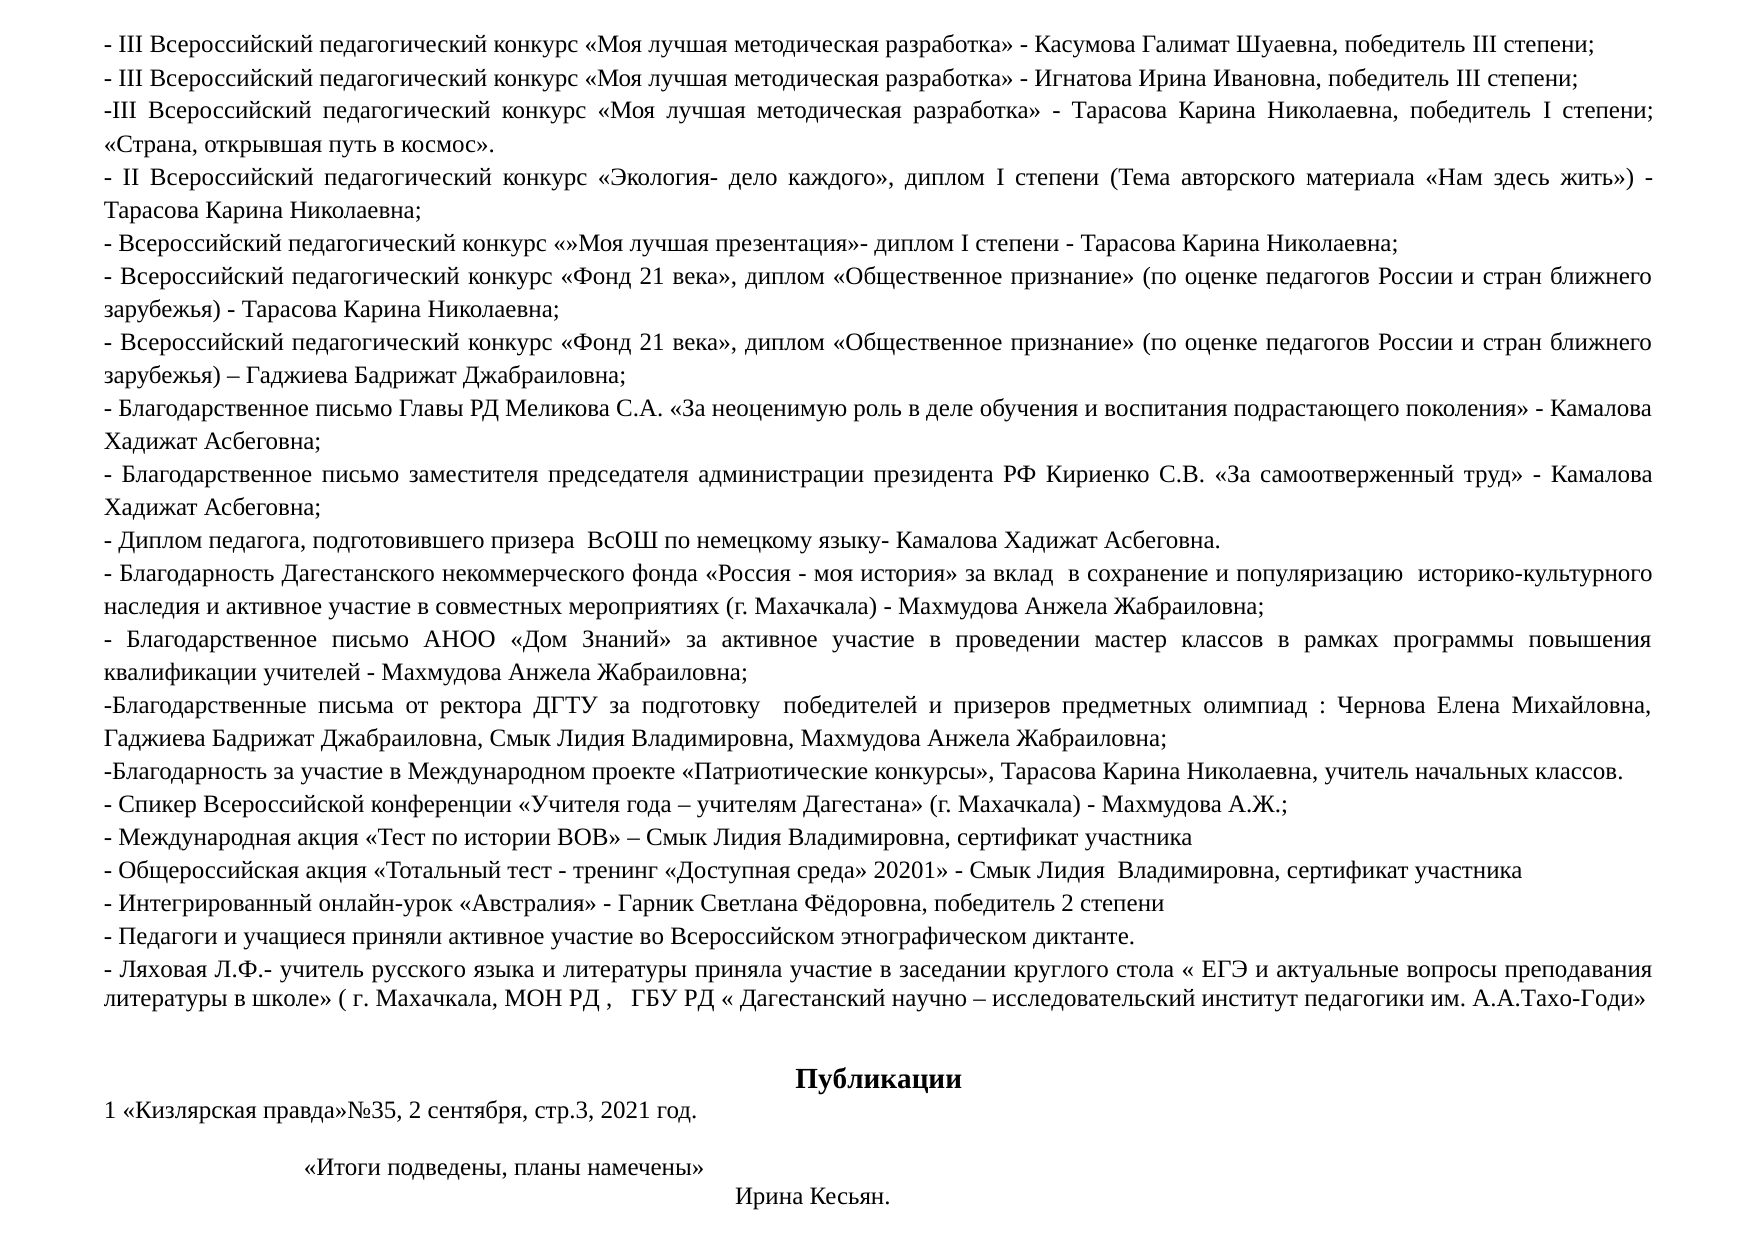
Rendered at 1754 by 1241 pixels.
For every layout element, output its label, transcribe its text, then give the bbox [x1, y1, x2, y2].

text - Общероссийская акция «Тотальный тест - тренинг «Доступная среда» 20201» - Смык Лидия Владимировна, сертификат участника [103, 855, 1654, 884]
text - III Всероссийский педагогический конкурс «Моя лучшая методическая разработка» - Игнатова Ирина Ивановна, победитель III степени; [103, 63, 1654, 91]
text 1 «Кизлярская правда»№35, 2 сентября, стр.3, 2021 год. [103, 1095, 1654, 1123]
text - Диплом педагога, подготовившего призера ВсОШ по немецкому языку- Камалова Хадижат Асбеговна. [103, 525, 1654, 554]
text - Педагоги и учащиеся приняли активное участие во Всероссийском этнографическом диктанте. [103, 921, 1654, 950]
text - Международная акция «Тест по истории ВОВ» – Смык Лидия Владимировна, сертификат участника [103, 822, 1654, 851]
text -Благодарственные письма от ректора ДГТУ за подготовку победителей и призеров предметных олимпиад : Чернова Елена Михайловна, Гаджиева Бадрижат Джабраиловна, Смык Лидия Владимировна, Махмудова Анжела Жабраиловна; [103, 690, 1654, 752]
text - Всероссийский педагогический конкурс «»Моя лучшая презентация»- диплом I степени - Тарасова Карина Николаевна; [103, 228, 1654, 256]
text - III Всероссийский педагогический конкурс «Моя лучшая методическая разработка» - Касумова Галимат Шуаевна, победитель III степени; [103, 29, 1654, 58]
text -Благодарность за участие в Международном проекте «Патриотические конкурсы», Тарасова Карина Николаевна, учитель начальных классов. [103, 756, 1654, 785]
text - Всероссийский педагогический конкурс «Фонд 21 века», диплом «Общественное признание» (по оценке педагогов России и стран ближнего зарубежья) - Тарасова Карина Николаевна; [103, 261, 1654, 322]
text Ирина Кесьян. [103, 1181, 1654, 1210]
text -III Всероссийский педагогический конкурс «Моя лучшая методическая разработка» - Тарасова Карина Николаевна, победитель I степени; «Страна, открывшая путь в космос». [103, 96, 1654, 157]
text - Благодарственное письмо Главы РД Меликова С.А. «За неоценимую роль в деле обучения и воспитания подрастающего поколения» - Камалова Хадижат Асбеговна; [103, 393, 1654, 454]
text - Спикер Всероссийской конференции «Учителя года – учителям Дагестана» (г. Махачкала) - Махмудова А.Ж.; [103, 789, 1654, 818]
text - Благодарственное письмо АНОО «Дом Знаний» за активное участие в проведении мастер классов в рамках программы повышения квалификации учителей - Махмудова Анжела Жабраиловна; [103, 624, 1654, 686]
text - Ляховая Л.Ф.- учитель русского языка и литературы приняла участие в заседании круглого стола « ЕГЭ и актуальные вопросы преподавания литературы в школе» ( г. Махачкала, МОН РД , ГБУ РД « Дагестанский научно – исследовательский институт педагогики им. А.А.Тахо-Годи» [103, 954, 1654, 1012]
text - II Всероссийский педагогический конкурс «Экология- дело каждого», диплом I степени (Тема авторского материала «Нам здесь жить») - Тарасова Карина Николаевна; [103, 162, 1654, 223]
text - Всероссийский педагогический конкурс «Фонд 21 века», диплом «Общественное признание» (по оценке педагогов России и стран ближнего зарубежья) – Гаджиева Бадрижат Джабраиловна; [103, 327, 1654, 388]
text «Итоги подведены, планы намечены» [103, 1152, 1654, 1181]
text - Благодарность Дагестанского некоммерческого фонда «Россия - моя история» за вклад в сохранение и популяризацию историко-культурного наследия и активное участие в совместных мероприятиях (г. Махачкала) - Махмудова Анжела Жабраиловна; [103, 558, 1654, 620]
text - Интегрированный онлайн-урок «Австралия» - Гарник Светлана Фёдоровна, победитель 2 степени [103, 888, 1654, 917]
text Публикации [103, 1061, 1654, 1095]
text - Благодарственное письмо заместителя председателя администрации президента РФ Кириенко С.В. «За самоотверженный труд» - Камалова Хадижат Асбеговна; [103, 459, 1654, 521]
